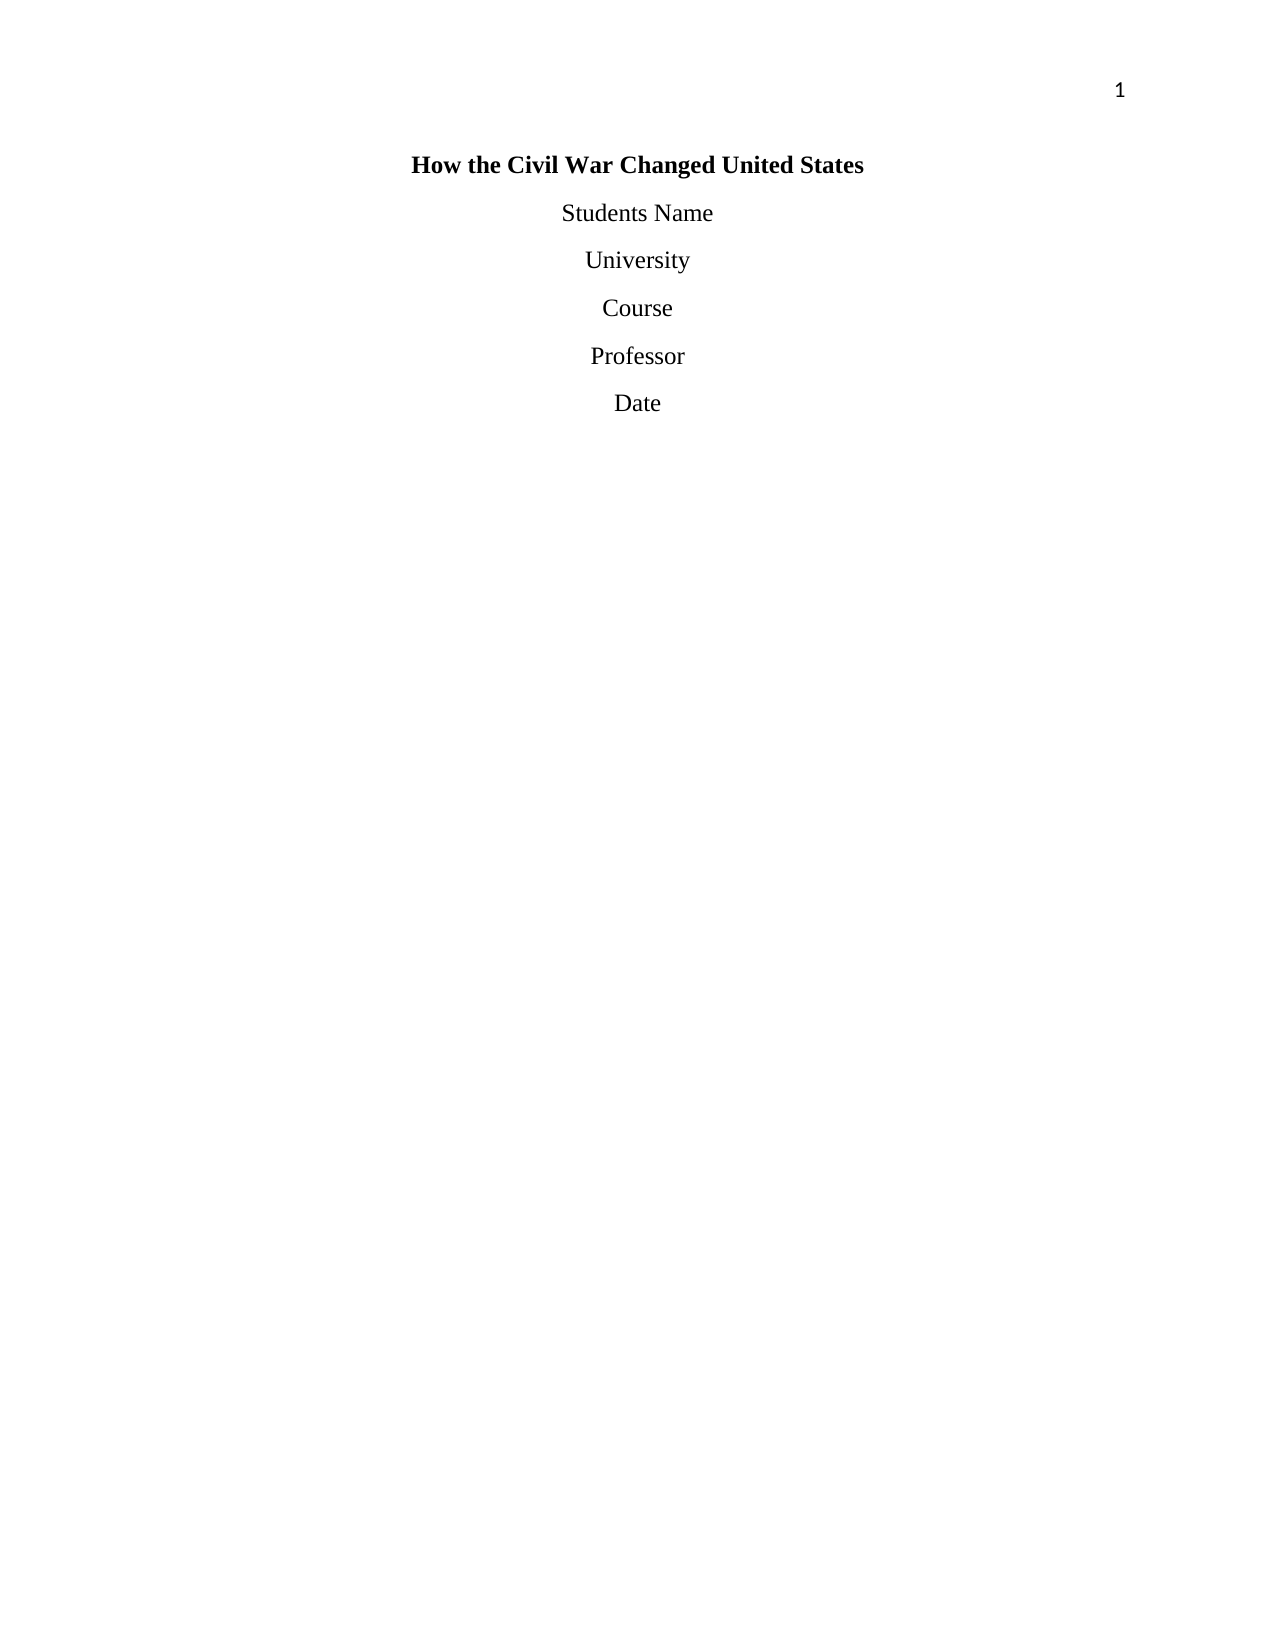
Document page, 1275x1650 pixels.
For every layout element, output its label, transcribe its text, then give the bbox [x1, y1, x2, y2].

text Students Name [150, 198, 1125, 226]
text How the Civil War Changed United States [150, 150, 1125, 179]
text Date [150, 388, 1125, 417]
text Course [150, 293, 1125, 322]
text Professor [150, 341, 1125, 369]
text University [150, 245, 1125, 274]
